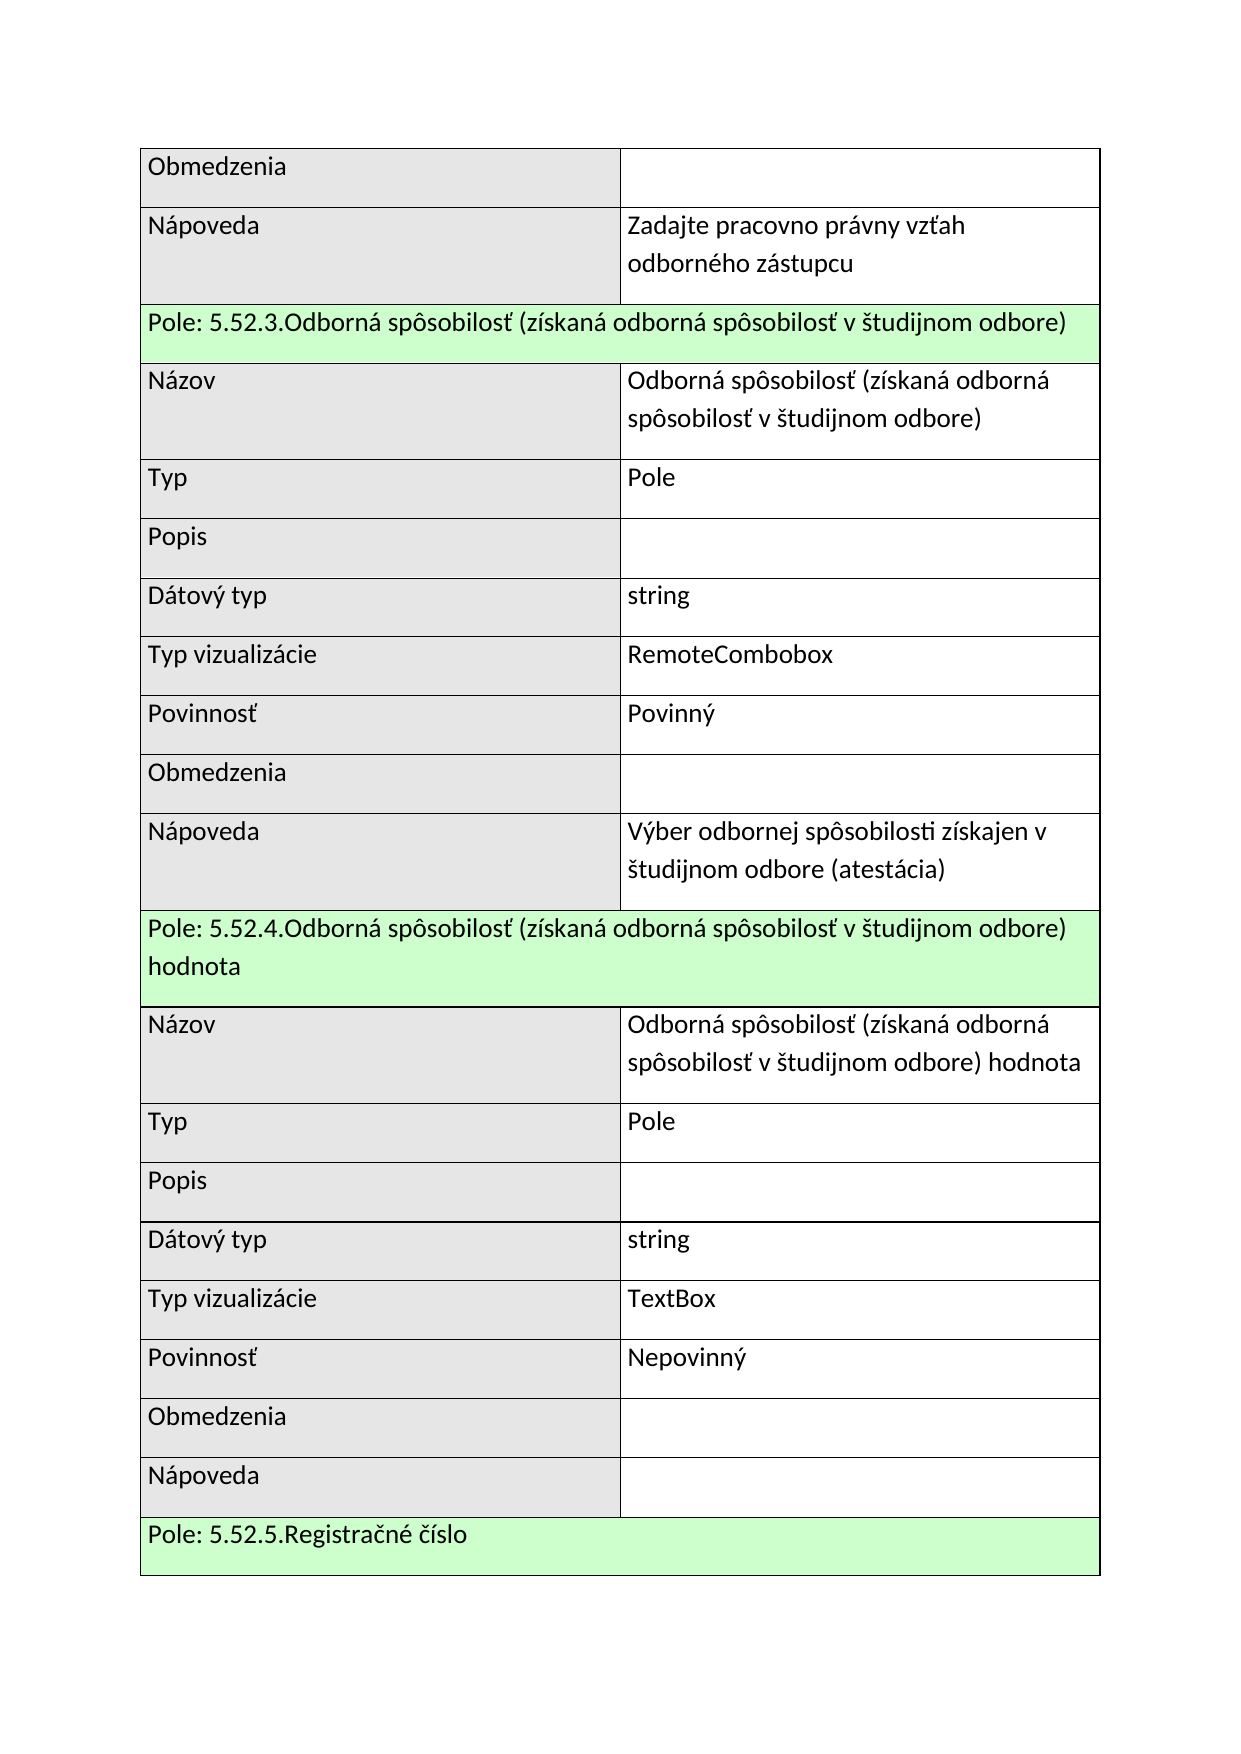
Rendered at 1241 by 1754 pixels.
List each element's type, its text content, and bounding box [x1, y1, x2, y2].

table_cell Povinnosť [141, 696, 620, 754]
table_cell Zadajte pracovno právny vzťah odborného zástupcu [621, 208, 1099, 304]
table_cell Povinný [621, 696, 1099, 754]
table_cell string [621, 579, 1099, 636]
table_cell Popis [141, 1163, 620, 1221]
table_cell [621, 519, 1099, 577]
table_cell Dátový typ [141, 579, 620, 636]
table_cell Nepovinný [621, 1340, 1099, 1398]
table_cell Pole: 5.52.4.Odborná spôsobilosť (získaná odborná spôsobilosť v študijnom odbore) hodnota [141, 911, 1099, 1006]
table_cell Dátový typ [141, 1223, 620, 1280]
table_cell Obmedzenia [141, 755, 620, 813]
table_cell Obmedzenia [141, 1399, 620, 1457]
table_cell Názov [141, 1008, 620, 1103]
table_cell [621, 149, 1099, 207]
table_cell [621, 755, 1099, 813]
table_cell Pole: 5.52.5.Registračné číslo [141, 1518, 1099, 1575]
table_cell RemoteCombobox [621, 637, 1099, 695]
table_cell string [621, 1223, 1099, 1280]
table_cell Obmedzenia [141, 149, 620, 207]
table_cell Typ vizualizácie [141, 1281, 620, 1339]
table_cell Výber odbornej spôsobilosti získajen v študijnom odbore (atestácia) [621, 814, 1099, 910]
table_cell Názov [141, 364, 620, 459]
table_cell Odborná spôsobilosť (získaná odborná spôsobilosť v študijnom odbore) [621, 364, 1099, 459]
table_cell TextBox [621, 1281, 1099, 1339]
table_cell [621, 1458, 1099, 1517]
table_cell Nápoveda [141, 1458, 620, 1517]
table_cell Pole: 5.52.3.Odborná spôsobilosť (získaná odborná spôsobilosť v študijnom odbore) [141, 305, 1099, 362]
table_cell Typ vizualizácie [141, 637, 620, 695]
table_cell Nápoveda [141, 814, 620, 910]
table_cell [621, 1163, 1099, 1221]
table_cell Odborná spôsobilosť (získaná odborná spôsobilosť v študijnom odbore) hodnota [621, 1008, 1099, 1103]
table_cell Typ [141, 460, 620, 518]
table_cell Typ [141, 1104, 620, 1162]
table_cell Nápoveda [141, 208, 620, 304]
table_cell Popis [141, 519, 620, 577]
table_cell [621, 1399, 1099, 1457]
table_cell Povinnosť [141, 1340, 620, 1398]
table_cell Pole [621, 1104, 1099, 1162]
table_cell Pole [621, 460, 1099, 518]
